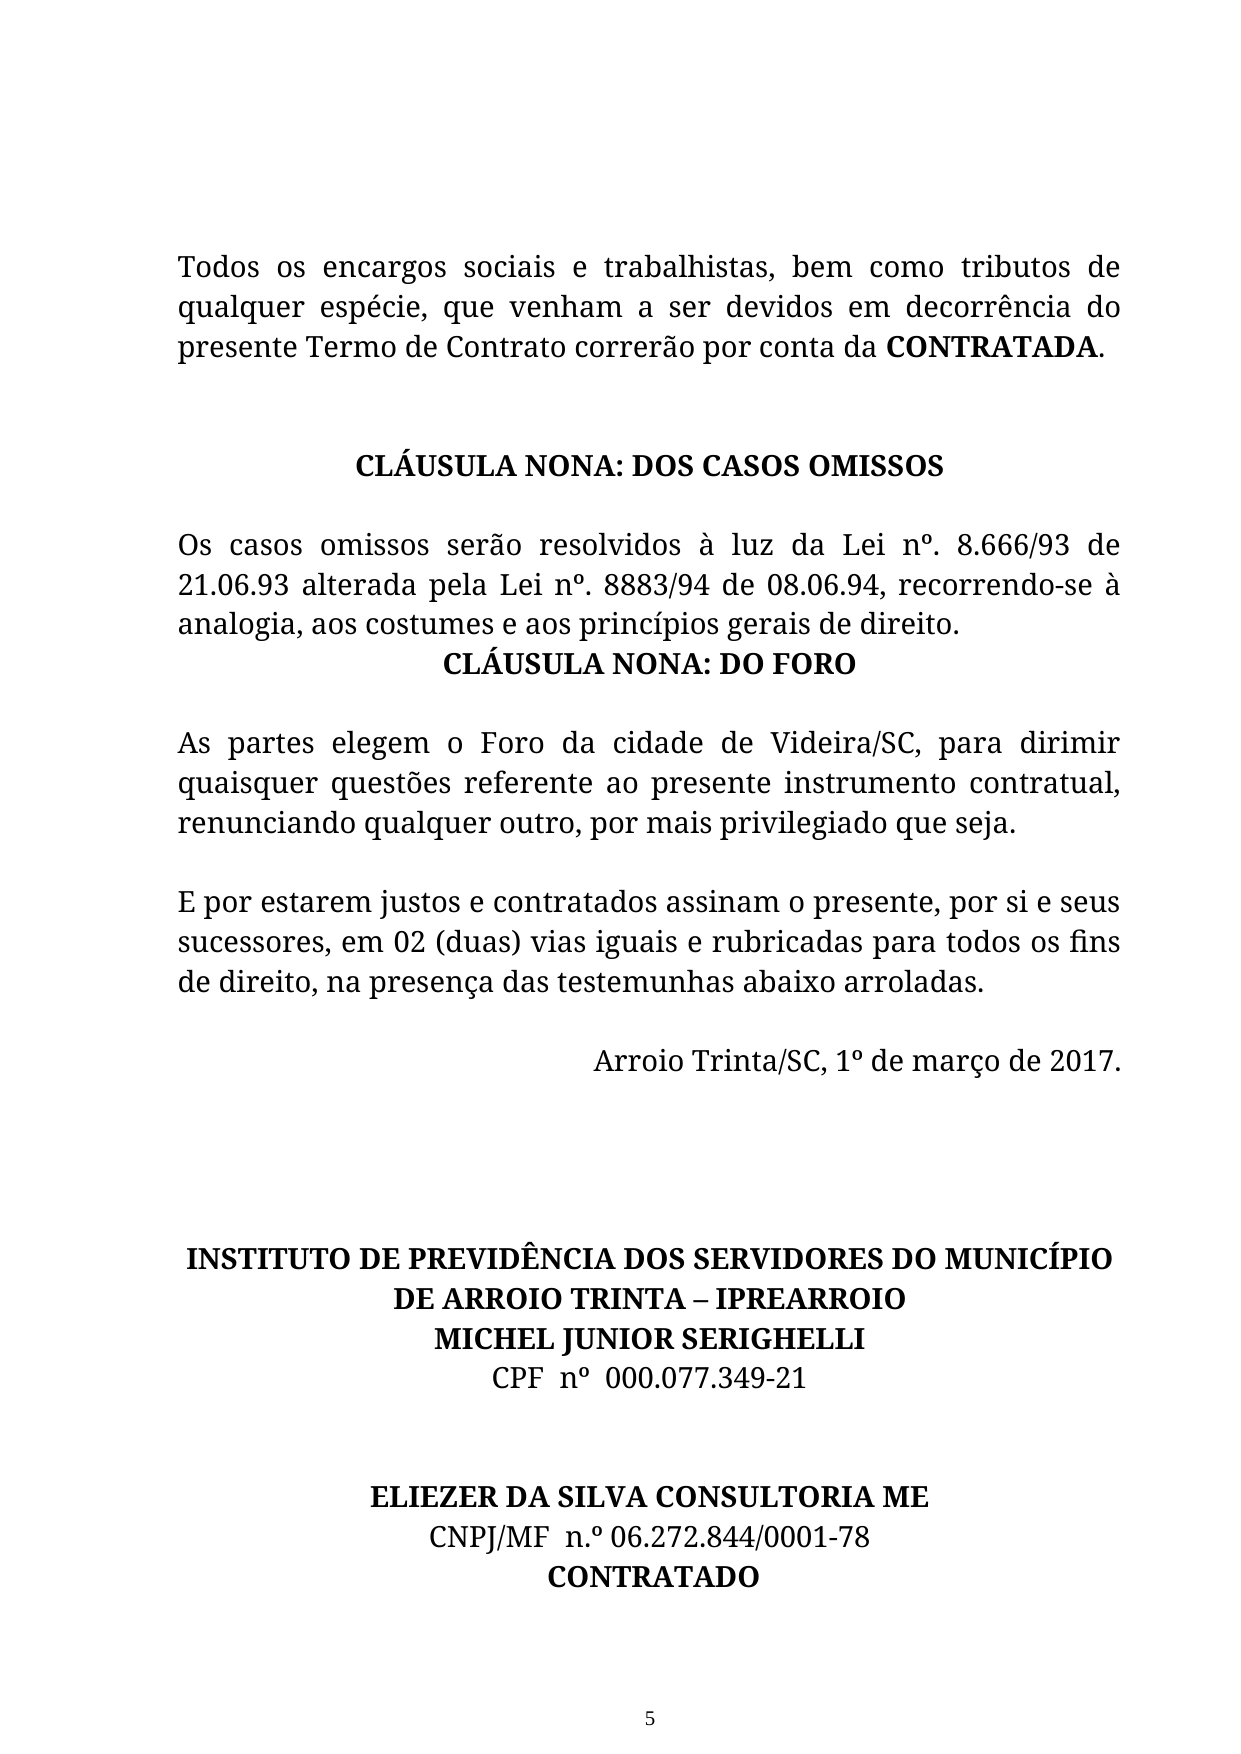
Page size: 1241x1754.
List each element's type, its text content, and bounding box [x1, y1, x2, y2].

text CONTRATADO [177, 1556, 1122, 1596]
text Os casos omissos serão resolvidos à luz da Lei nº. 8.666/93 de 21.06.93 alterada pela Lei nº. 8883/94 de 08.06.94, recorrendo-se à analogia, aos costumes e aos princípios gerais de direito. [177, 524, 1122, 643]
text Todos os encargos sociais e trabalhistas, bem como tributos de qualquer espécie, que venham a ser devidos em decorrência do presente Termo de Contrato correrão por conta da CONTRATADA. [177, 246, 1122, 366]
text As partes elegem o Foro da cidade de Videira/SC, para dirimir quaisquer questões referente ao presente instrumento contratual, renunciando qualquer outro, por mais privilegiado que seja. [177, 723, 1122, 842]
text CPF nº 000.077.349-21 [177, 1358, 1122, 1397]
text E por estarem justos e contratados assinam o presente, por si e seus sucessores, em 02 (duas) vias iguais e rubricadas para todos os fins de direito, na presença das testemunhas abaixo arroladas. [177, 881, 1122, 1001]
text DE ARROIO TRINTA – IPREARROIO [177, 1278, 1122, 1318]
text ELIEZER DA SILVA CONSULTORIA ME [177, 1477, 1122, 1516]
text MICHEL JUNIOR SERIGHELLI [177, 1318, 1122, 1358]
text Arroio Trinta/SC, 1º de março de 2017. [177, 1040, 1122, 1080]
text INSTITUTO DE PREVIDÊNCIA DOS SERVIDORES DO MUNICÍPIO [177, 1239, 1122, 1278]
text CNPJ/MF n.º 06.272.844/0001-78 [177, 1516, 1122, 1556]
text CLÁUSULA NONA: DO FORO [177, 643, 1122, 683]
text CLÁUSULA NONA: DOS CASOS OMISSOS [177, 445, 1122, 484]
